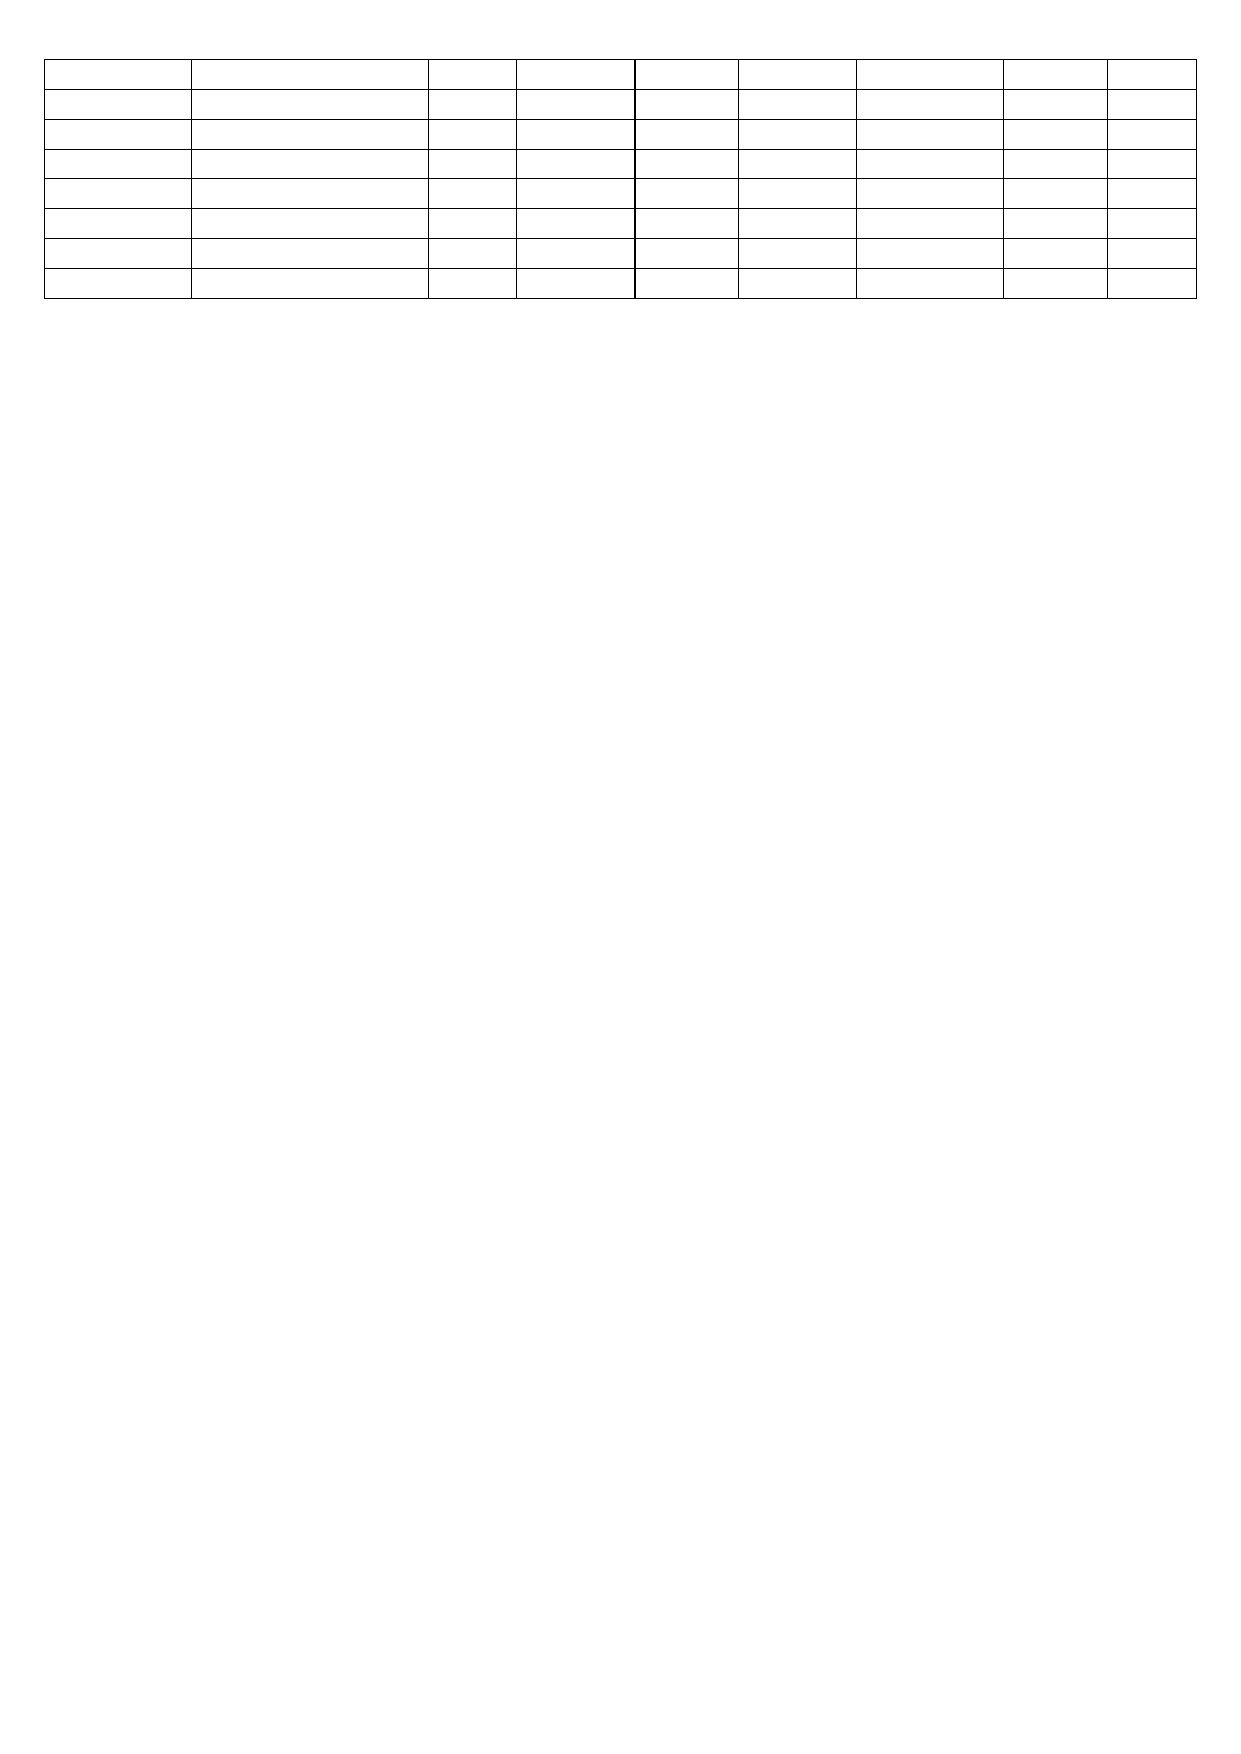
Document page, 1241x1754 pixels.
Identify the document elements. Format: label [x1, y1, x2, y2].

table_cell [636, 120, 738, 148]
table_cell [636, 239, 738, 268]
table_cell [192, 239, 428, 268]
table_cell [517, 239, 634, 268]
table_cell [739, 179, 856, 208]
table_cell [1108, 209, 1196, 238]
table_cell [857, 120, 1003, 148]
table_cell [739, 120, 856, 148]
table_cell [857, 60, 1003, 89]
table_cell [739, 269, 856, 297]
table_cell [1004, 90, 1107, 119]
table_cell [45, 150, 191, 178]
table_cell [429, 120, 516, 148]
table_cell [45, 120, 191, 148]
table_cell [45, 269, 191, 297]
table_cell [636, 179, 738, 208]
table_cell [1108, 239, 1196, 268]
table_cell [636, 90, 738, 119]
table_cell [429, 269, 516, 297]
table_cell [857, 90, 1003, 119]
table_cell [192, 120, 428, 148]
table_cell [517, 179, 634, 208]
table_cell [192, 179, 428, 208]
table_cell [517, 60, 634, 89]
table_cell [1004, 269, 1107, 297]
table_cell [857, 239, 1003, 268]
table_cell [636, 269, 738, 297]
table_cell [429, 239, 516, 268]
table_cell [517, 269, 634, 297]
table_cell [739, 60, 856, 89]
table_cell [192, 209, 428, 238]
table_cell [1108, 90, 1196, 119]
table_cell [429, 179, 516, 208]
table_cell [857, 269, 1003, 297]
table_cell [45, 90, 191, 119]
table_cell [1004, 209, 1107, 238]
table_cell [739, 150, 856, 178]
table_cell [45, 179, 191, 208]
table_cell [429, 90, 516, 119]
table_cell [45, 60, 191, 89]
table_cell [517, 90, 634, 119]
table_cell [636, 60, 738, 89]
table_cell [192, 90, 428, 119]
table_cell [192, 150, 428, 178]
table_cell [636, 209, 738, 238]
table_cell [517, 209, 634, 238]
table_cell [1108, 60, 1196, 89]
table_cell [429, 60, 516, 89]
table_cell [1108, 179, 1196, 208]
table_cell [1004, 150, 1107, 178]
table_cell [739, 90, 856, 119]
table_cell [636, 150, 738, 178]
table_cell [739, 209, 856, 238]
table_cell [1004, 239, 1107, 268]
table_cell [857, 150, 1003, 178]
table_cell [739, 239, 856, 268]
table_cell [1004, 120, 1107, 148]
table_cell [192, 269, 428, 297]
table_cell [45, 239, 191, 268]
table_cell [1108, 269, 1196, 297]
table_cell [517, 120, 634, 148]
table_cell [1108, 120, 1196, 148]
table_cell [857, 209, 1003, 238]
table_cell [517, 150, 634, 178]
table_cell [192, 60, 428, 89]
table_cell [45, 209, 191, 238]
table_cell [857, 179, 1003, 208]
table_cell [1004, 179, 1107, 208]
table_cell [1108, 150, 1196, 178]
table_cell [1004, 60, 1107, 89]
table_cell [429, 209, 516, 238]
table_cell [429, 150, 516, 178]
